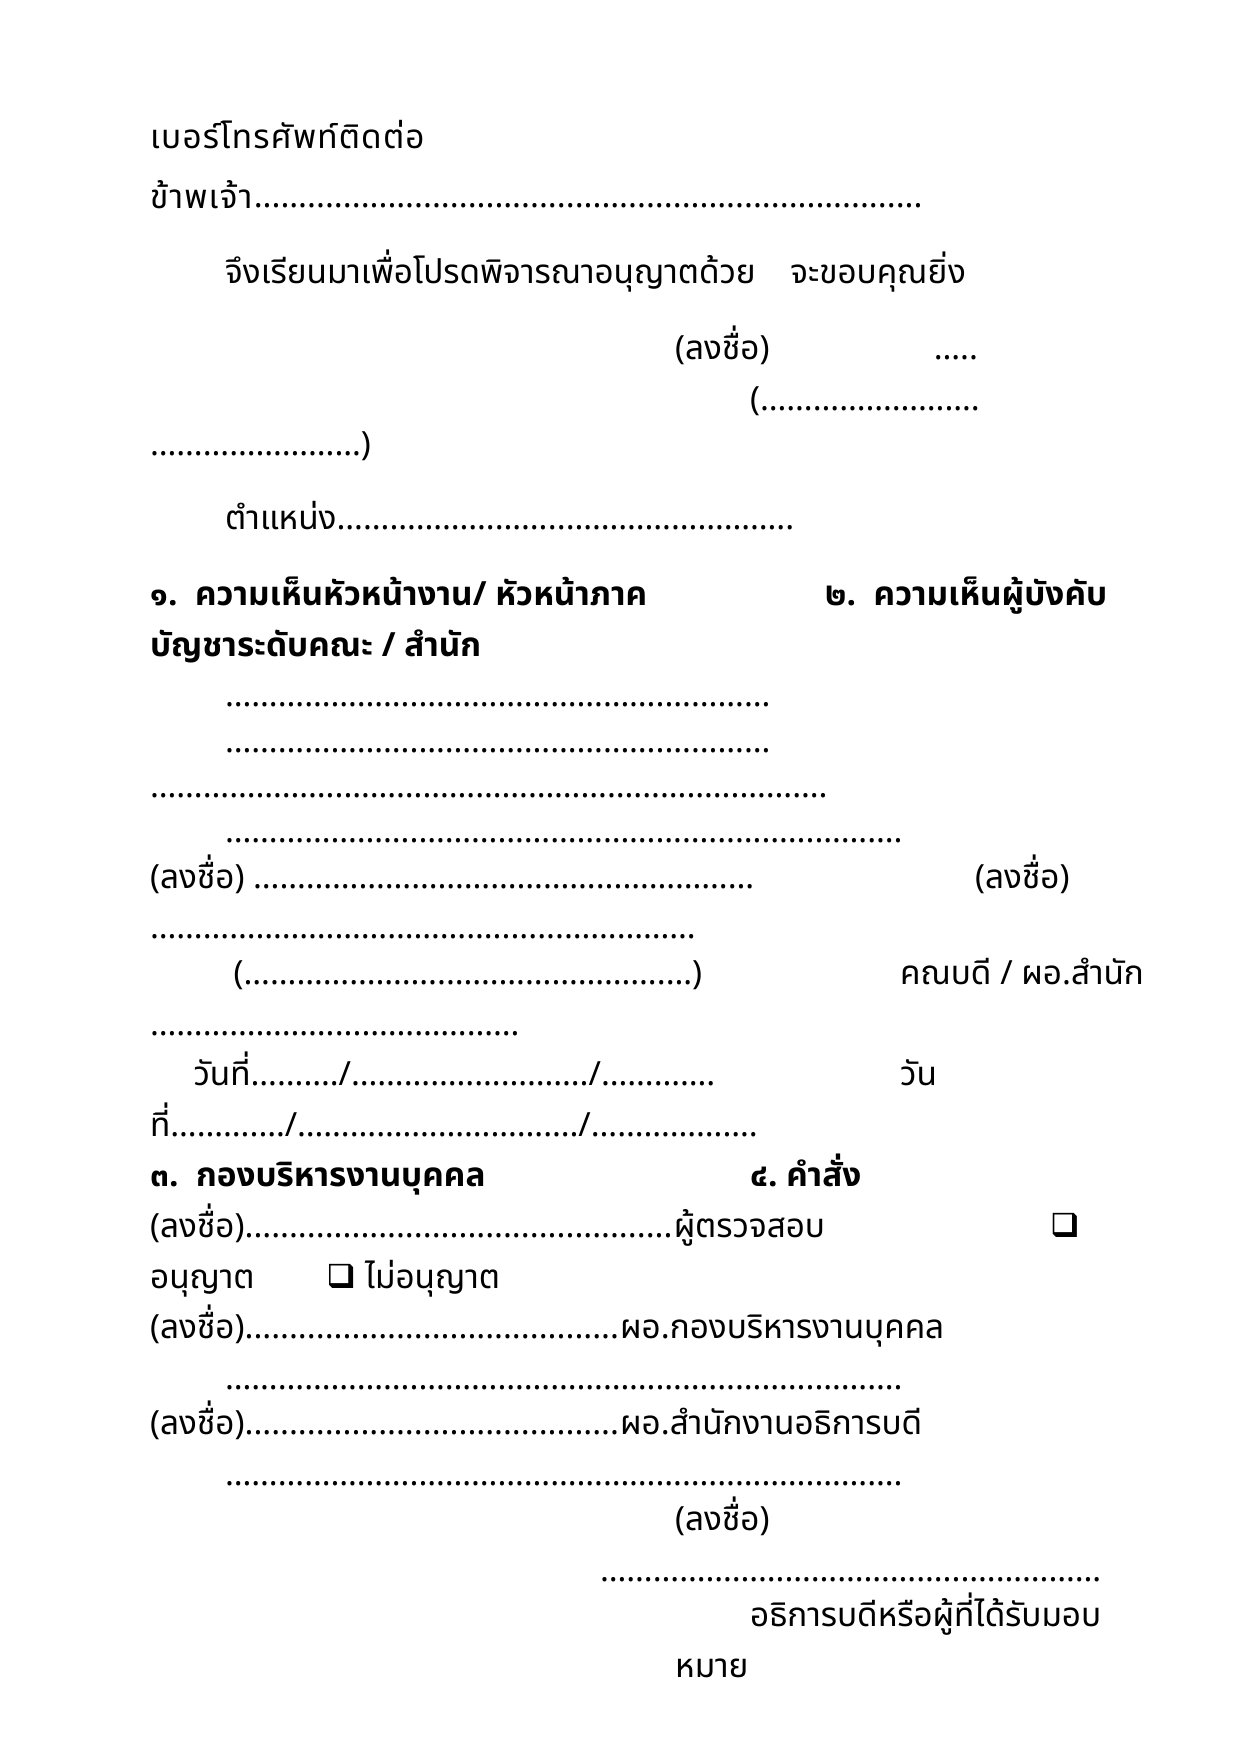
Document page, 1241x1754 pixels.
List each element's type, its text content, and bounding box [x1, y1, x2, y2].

text ๓. กองบริหารงานบุคคล ๔. คำสั่ง [150, 1151, 1162, 1202]
text ………………….……………………………...……...………. ………………….……………………………...……...………. [150, 762, 1162, 853]
text เบอร์โทรศัพท์ติดต่อข้าพเจ้า........................................................................... [150, 103, 1162, 223]
subtitle จึงเรียนมาเพื่อโปรดพิจารณาอนุญาตด้วย จะขอบคุณยิ่ง [150, 248, 1162, 299]
text ๑. ความเห็นหัวหน้างาน/ หัวหน้าภาค ๒. ความเห็นผู้บังคับบัญชาระดับคณะ / สำนัก [150, 570, 1162, 671]
text (ลงชื่อ)................................................ผู้ตรวจสอบ อนุญาต ไม่อนุญาต [150, 1202, 1162, 1303]
text (ลงชื่อ) …………………………………...…………… [600, 1495, 1162, 1591]
text (…………………….……………………) [150, 374, 1162, 465]
text (ลงชื่อ) …………………………………...…………… (ลงชื่อ) …………………………………........…………… [150, 853, 1162, 949]
text วันที่…….…/……….….…………./…………. วันที่……….…/……….…………………./………………. [150, 1050, 1162, 1151]
text (…………………..…………………….…) คณบดี / ผอ.สำนัก …………………...……………… [150, 949, 1162, 1050]
text (ลงชื่อ) ….. [150, 324, 1162, 374]
text (ลงชื่อ)..........................................ผอ.กองบริหารงานบุคคล ………………….……………………………...……...………. [150, 1303, 1162, 1399]
text อธิการบดีหรือผู้ที่ได้รับมอบหมาย [675, 1591, 1162, 1692]
text ตำแหน่ง……………………..…………………….. [150, 465, 1162, 545]
text ………………….……………………….…...…… ………………….……………………….…...…… [150, 671, 1162, 762]
text (ลงชื่อ)..........................................ผอ.สำนักงานอธิการบดี ………………….……………………………...……...………. [150, 1399, 1162, 1495]
